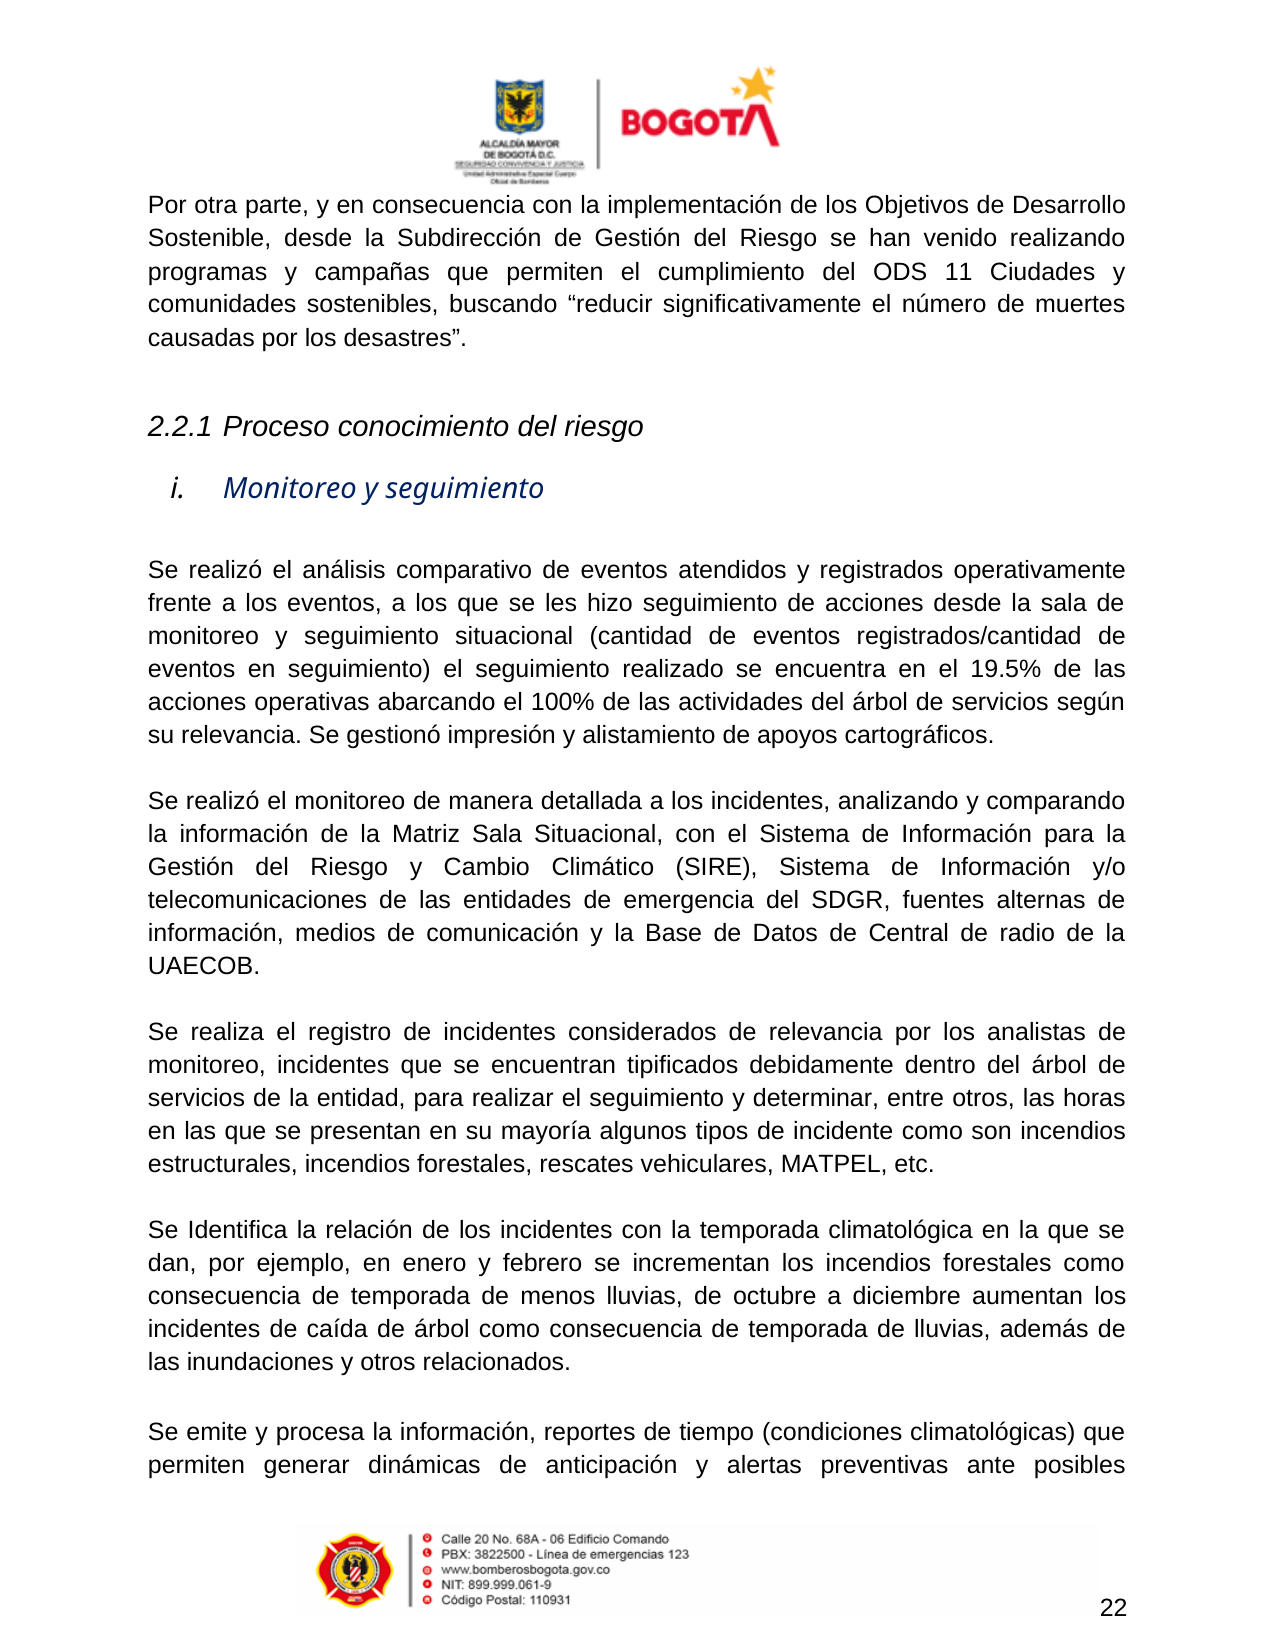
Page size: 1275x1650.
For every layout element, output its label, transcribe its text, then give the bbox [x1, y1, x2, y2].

subtitle Proceso conocimiento del riesgo [148, 409, 1127, 443]
text Se Identifica la relación de los incidentes con la temporada climatológica en la que se dan, por ejemplo, en enero y febrero se incrementan los incendios forestales como consecuencia de temporada de menos lluvias, de octubre a diciembre aumentan los incidentes de caída de árbol como consecuencia de temporada de lluvias, además de las inundaciones y otros relacionados. [148, 1215, 1127, 1376]
text Se realizó el análisis comparativo de eventos atendidos y registrados operativamente frente a los eventos, a los que se les hizo seguimiento de acciones desde la sala de monitoreo y seguimiento situacional (cantidad de eventos registrados/cantidad de eventos en seguimiento) el seguimiento realizado se encuentra en el 19.5% de las acciones operativas abarcando el 100% de las actividades del árbol de servicios según su relevancia. Se gestionó impresión y alistamiento de apoyos cartográficos. [148, 555, 1127, 748]
picture [296, 1523, 1100, 1617]
picture [431, 46, 785, 191]
text Por otra parte, y en consecuencia con la implementación de los Objetivos de Desarrollo Sostenible, desde la Subdirección de Gestión del Riesgo se han venido realizando programas y campañas que permiten el cumplimiento del ODS 11 Ciudades y comunidades sostenibles, buscando “reducir significativamente el número de muertes causadas por los desastres”. [148, 190, 1127, 351]
text Se realizó el monitoreo de manera detallada a los incidentes, analizando y comparando la información de la Matriz Sala Situacional, con el Sistema de Información para la Gestión del Riesgo y Cambio Climático (SIRE), Sistema de Información y/o telecomunicaciones de las entidades de emergencia del SDGR, fuentes alternas de información, medios de comunicación y la Base de Datos de Central de radio de la UAECOB. [148, 786, 1127, 980]
text Se realiza el registro de incidentes considerados de relevancia por los analistas de monitoreo, incidentes que se encuentran tipificados debidamente dentro del árbol de servicios de la entidad, para realizar el seguimiento y determinar, entre otros, las horas en las que se presentan en su mayoría algunos tipos de incidente como son incendios estructurales, incendios forestales, rescates vehiculares, MATPEL, etc. [148, 1017, 1127, 1178]
subtitle Monitoreo y seguimiento [185, 468, 1127, 507]
